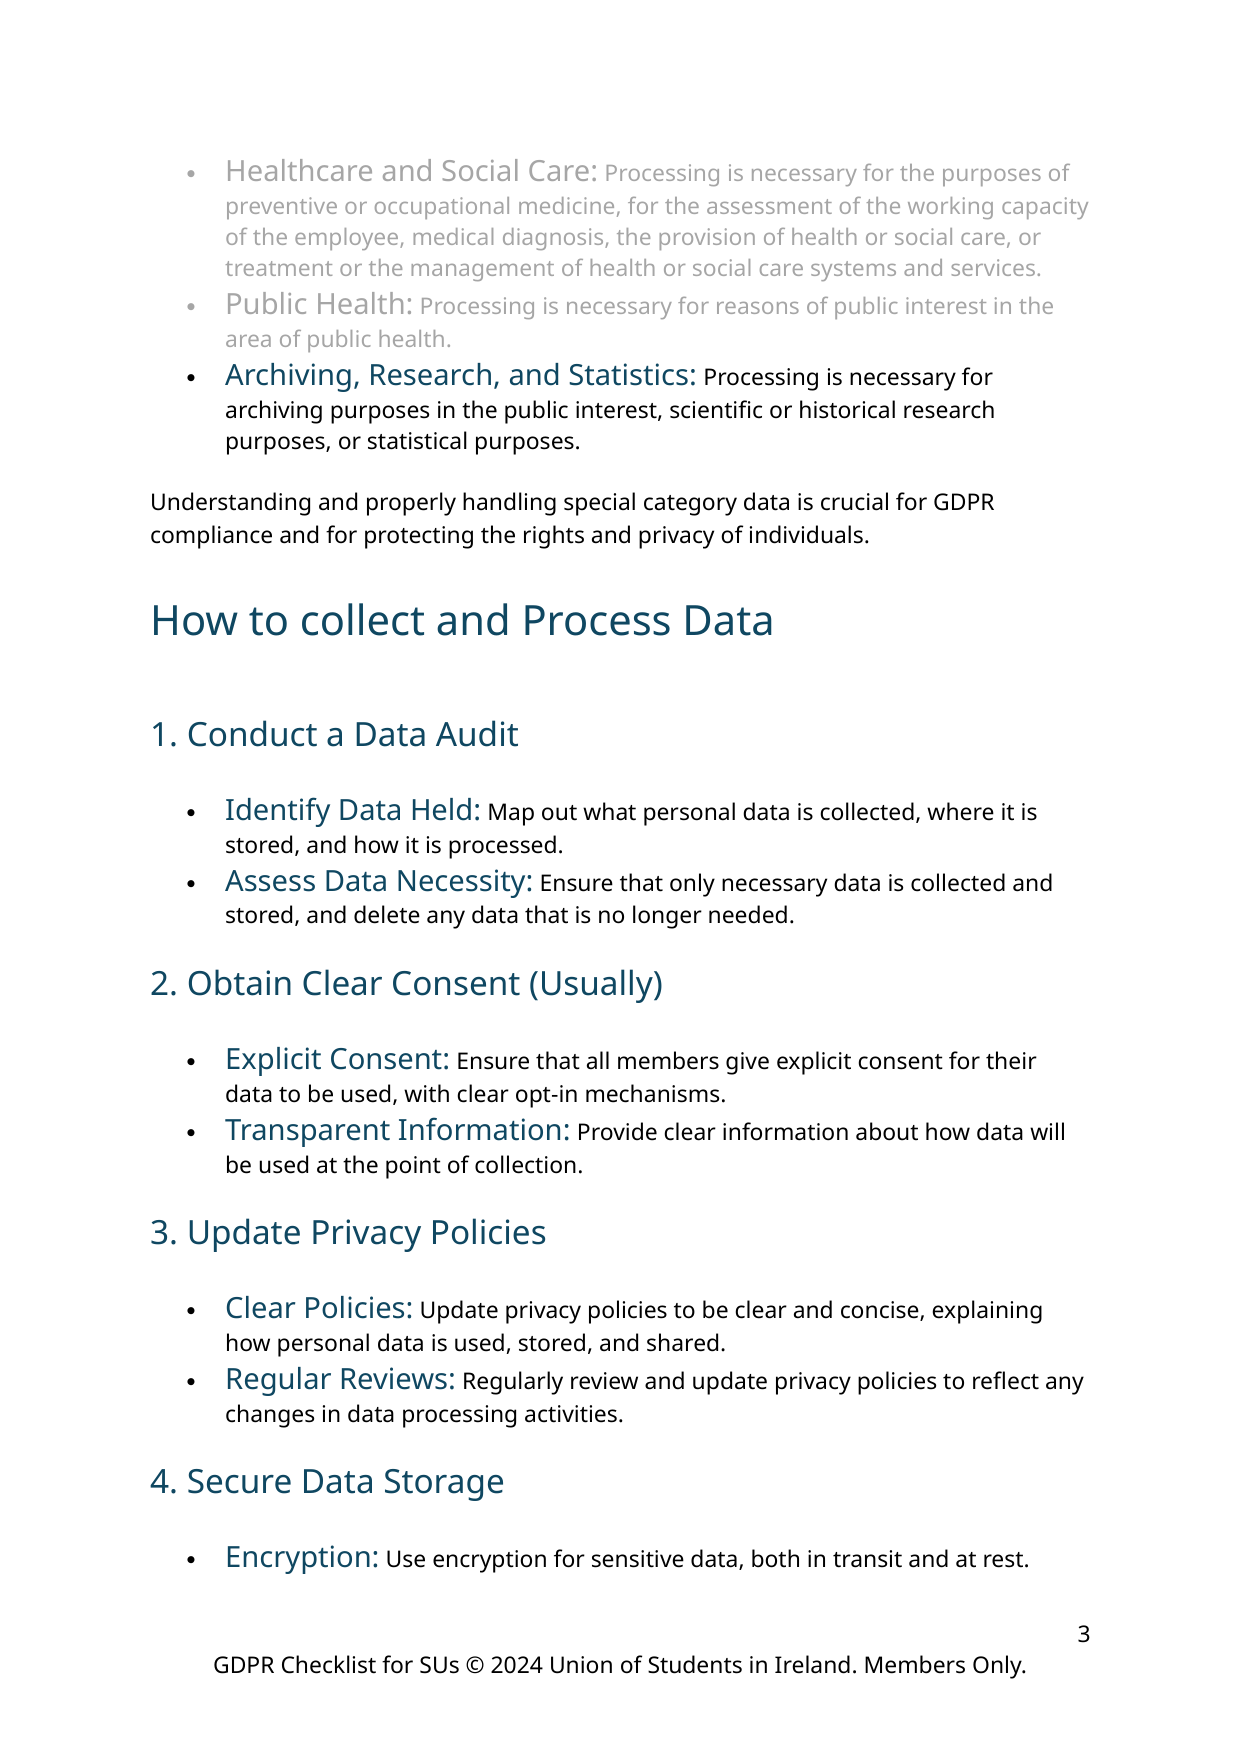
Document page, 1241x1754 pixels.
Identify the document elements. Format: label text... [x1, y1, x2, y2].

subtitle 3. Update Privacy Policies [150, 1209, 1090, 1254]
list Assess Data Necessity: Ensure that only necessary data is collected and stored, and delete any data that is no longer needed. [187, 860, 1090, 931]
list Transparent Information: Provide clear information about how data will be used at the point of collection. [187, 1109, 1090, 1180]
list Explicit Consent: Ensure that all members give explicit consent for their data to be used, with clear opt-in mechanisms. [187, 1038, 1090, 1109]
list Public Health: Processing is necessary for reasons of public interest in the area of public health. [187, 283, 1090, 354]
subtitle 1. Conduct a Data Audit [150, 711, 1090, 756]
list Archiving, Research, and Statistics: Processing is necessary for archiving purposes in the public interest, scientific or historical research purposes, or statistical purposes. [187, 354, 1090, 457]
subtitle 4. Secure Data Storage [150, 1458, 1090, 1504]
text Understanding and properly handling special category data is crucial for GDPR compliance and for protecting the rights and privacy of individuals. [150, 486, 1090, 551]
list Healthcare and Social Care: Processing is necessary for the purposes of preventive or occupational medicine, for the assessment of the working capacity of the employee, medical diagnosis, the provision of health or social care, or treatment or the management of health or social care systems and services. [187, 150, 1090, 283]
subtitle 2. Obtain Clear Consent (Usually) [150, 960, 1090, 1005]
list Clear Policies: Update privacy policies to be clear and concise, explaining how personal data is used, stored, and shared. [187, 1287, 1090, 1358]
list Regular Reviews: Regularly review and update privacy policies to reflect any changes in data processing activities. [187, 1358, 1090, 1429]
list Encryption: Use encryption for sensitive data, both in transit and at rest. [187, 1536, 1090, 1576]
list Identify Data Held: Map out what personal data is collected, where it is stored, and how it is processed. [187, 789, 1090, 860]
subtitle How to collect and Process Data [150, 591, 1090, 647]
